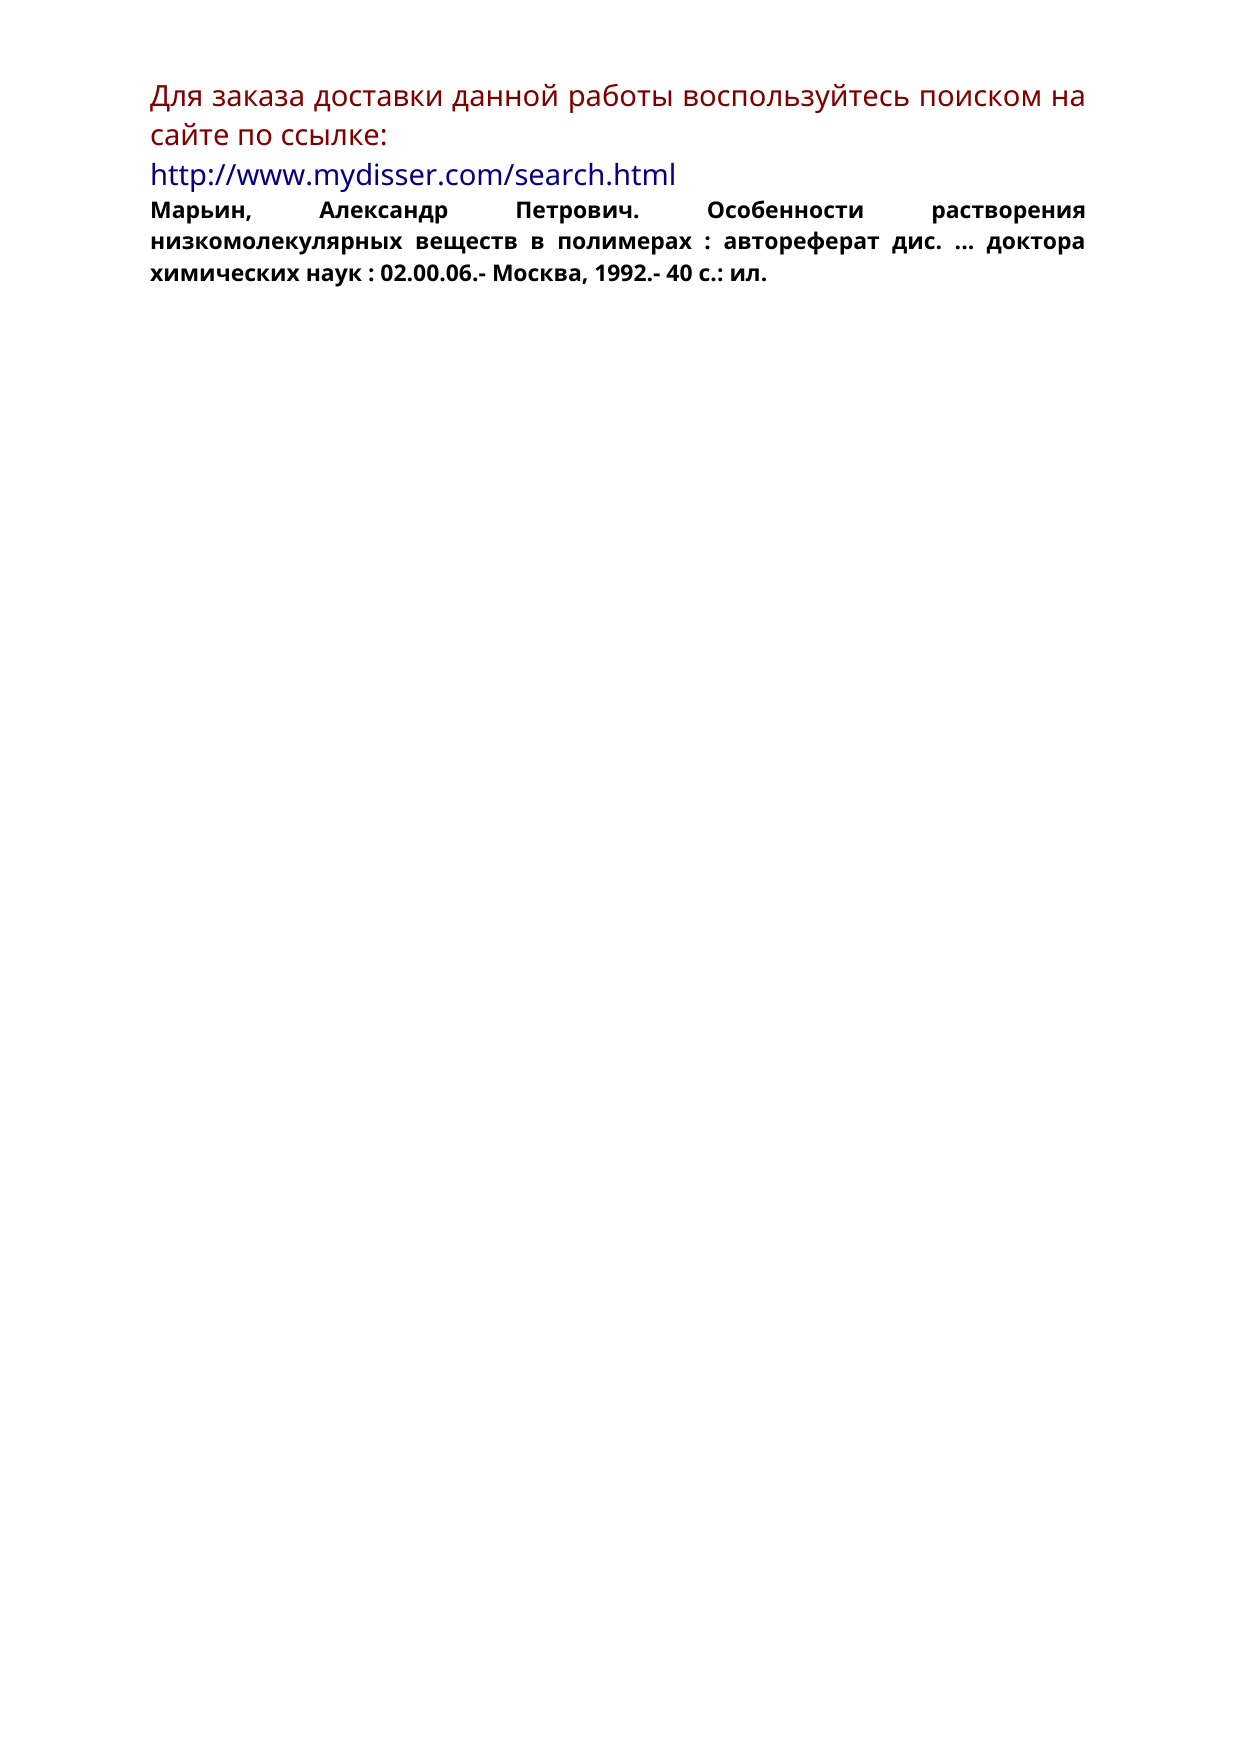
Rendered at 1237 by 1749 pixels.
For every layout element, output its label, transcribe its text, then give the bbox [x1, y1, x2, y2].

text Марьин, Александр Петрович. Особенности растворения низкомолекулярных веществ в полимерах : автореферат дис. ... доктора химических наук : 02.00.06.- Москва, 1992.- 40 с.: ил. [150, 194, 1086, 288]
